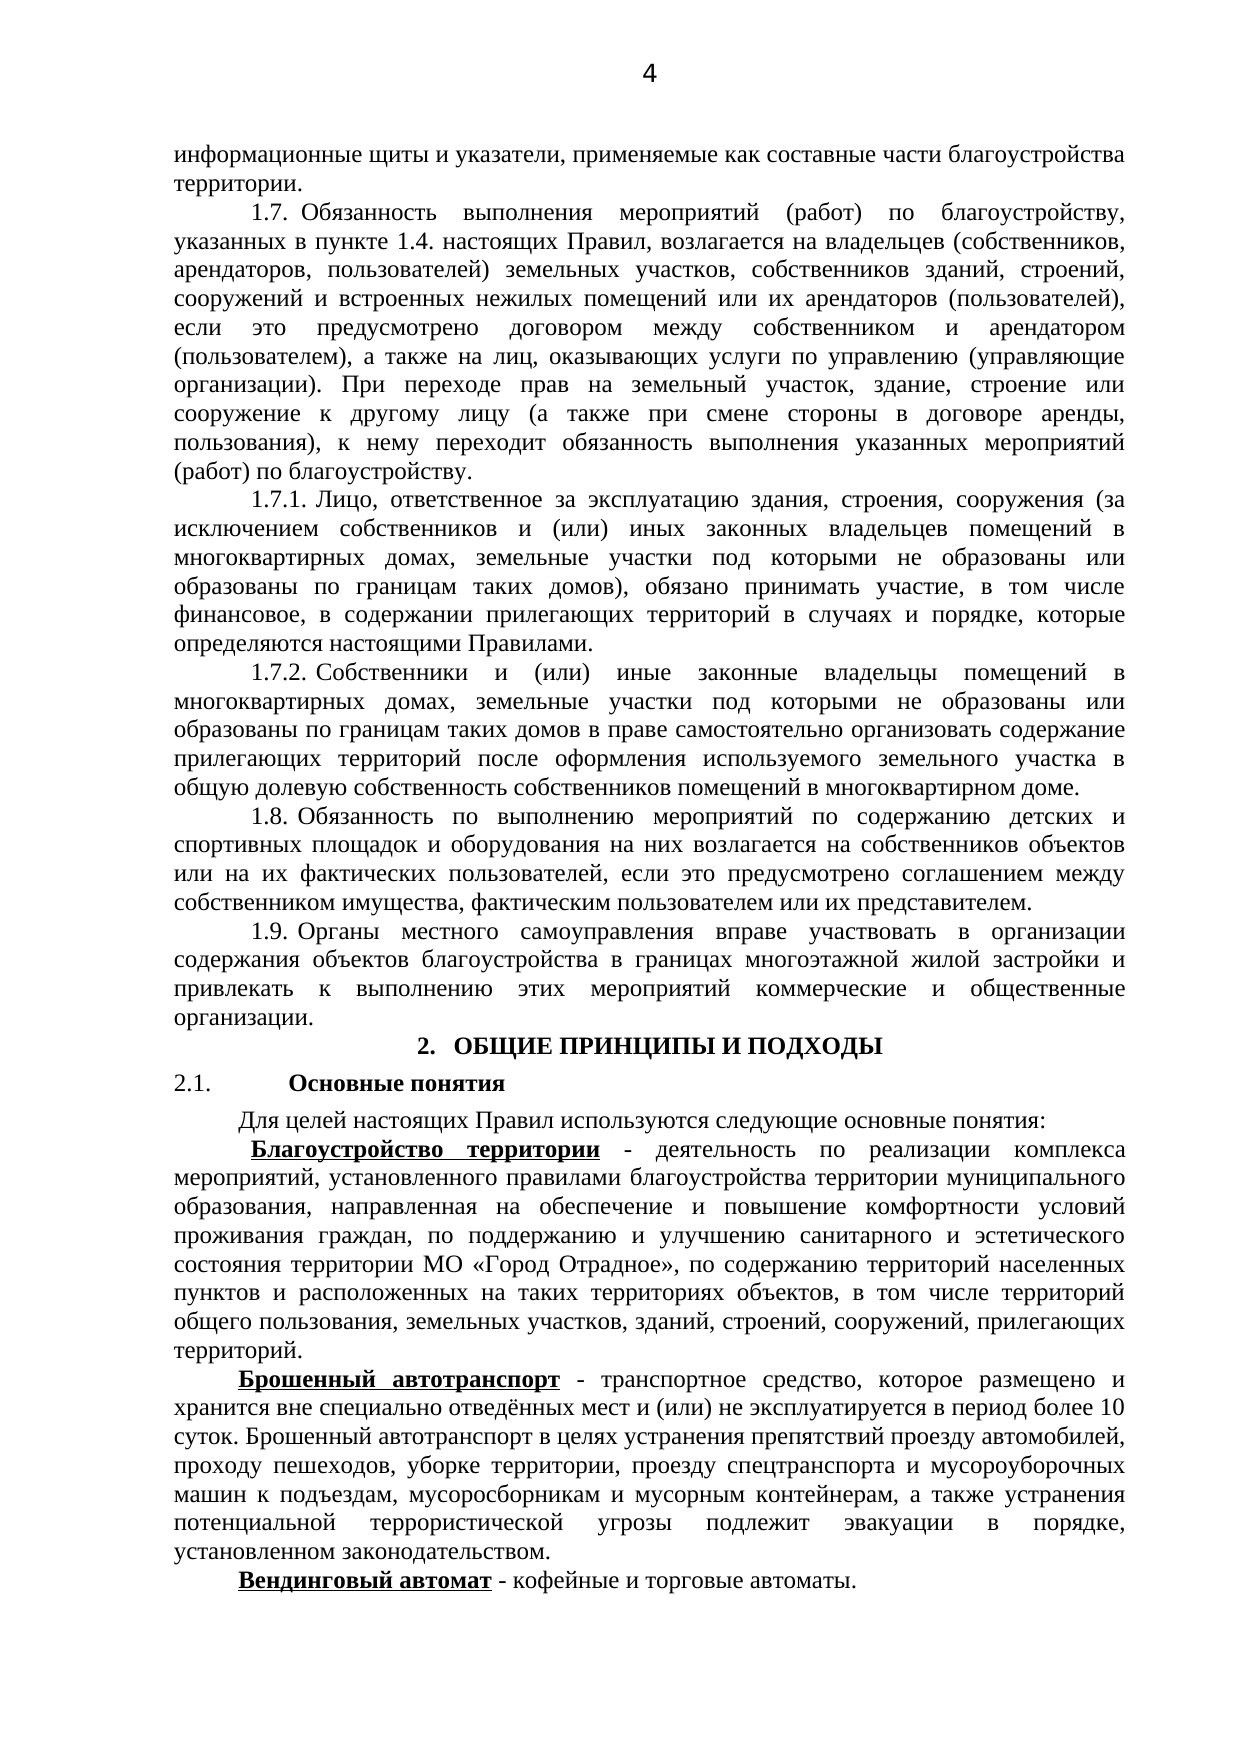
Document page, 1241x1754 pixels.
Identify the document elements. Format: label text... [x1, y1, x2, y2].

text Вендинговый автомат - кофейные и торговые автоматы. [173, 1565, 1126, 1594]
list ОБЩИЕ ПРИНЦИПЫ И ПОДХОДЫ [173, 1031, 1126, 1059]
text Благоустройство территории - деятельность по реализации комплекса мероприятий, установленного правилами благоустройства территории муниципального образования, направленная на обеспечение и повышение комфортности условий проживания граждан, по поддержанию и улучшению санитарного и эстетического состояния территории МО «Город Отрадное», по содержанию территорий населенных пунктов и расположенных на таких территориях объектов, в том числе территорий общего пользования, земельных участков, зданий, строений, сооружений, прилегающих территорий. [173, 1134, 1126, 1364]
list Органы местного самоуправления вправе участвовать в организации содержания объектов благоустройства в границах многоэтажной жилой застройки и привлекать к выполнению этих мероприятий коммерческие и общественные организации. [173, 916, 1126, 1031]
list Собственники и (или) иные законные владельцы помещений в многоквартирных домах, земельные участки под которыми не образованы или образованы по границам таких домов в праве самостоятельно организовать содержание прилегающих территорий после оформления используемого земельного участка в общую долевую собственность собственников помещений в многоквартирном доме. [173, 657, 1126, 801]
text Для целей настоящих Правил используются следующие основные понятия: [173, 1105, 1126, 1134]
list Обязанность по выполнению мероприятий по содержанию детских и спортивных площадок и оборудования на них возлагается на собственников объектов или на их фактических пользователей, если это предусмотрено соглашением между собственником имущества, фактическим пользователем или их представителем. [173, 801, 1126, 916]
list Обязанность выполнения мероприятий (работ) по благоустройству, указанных в пункте 1.4. настоящих Правил, возлагается на владельцев (собственников, арендаторов, пользователей) земельных участков, собственников зданий, строений, сооружений и встроенных нежилых помещений или их арендаторов (пользователей), если это предусмотрено договором между собственником и арендатором (пользователем), а также на лиц, оказывающих услуги по управлению (управляющие организации). При переходе прав на земельный участок, здание, строение или сооружение к другому лицу (а также при смене стороны в договоре аренды, пользования), к нему переходит обязанность выполнения указанных мероприятий (работ) по благоустройству. [173, 197, 1126, 484]
text Брошенный автотранспорт - транспортное средство, которое размещено и хранится вне специально отведённых мест и (или) не эксплуатируется в период более 10 суток. Брошенный автотранспорт в целях устранения препятствий проезду автомобилей, проходу пешеходов, уборке территории, проезду спецтранспорта и мусороуборочных машин к подъездам, мусоросборникам и мусорным контейнерам, а также устранения потенциальной террористической угрозы подлежит эвакуации в порядке, установленном законодательством. [173, 1364, 1126, 1565]
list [173, 139, 1126, 197]
list Основные понятия [173, 1068, 1126, 1097]
list Лицо, ответственное за эксплуатацию здания, строения, сооружения (за исключением собственников и (или) иных законных владельцев помещений в многоквартирных домах, земельные участки под которыми не образованы или образованы по границам таких домов), обязано принимать участие, в том числе финансовое, в содержании прилегающих территорий в случаях и порядке, которые определяются настоящими Правилами. [173, 484, 1126, 657]
